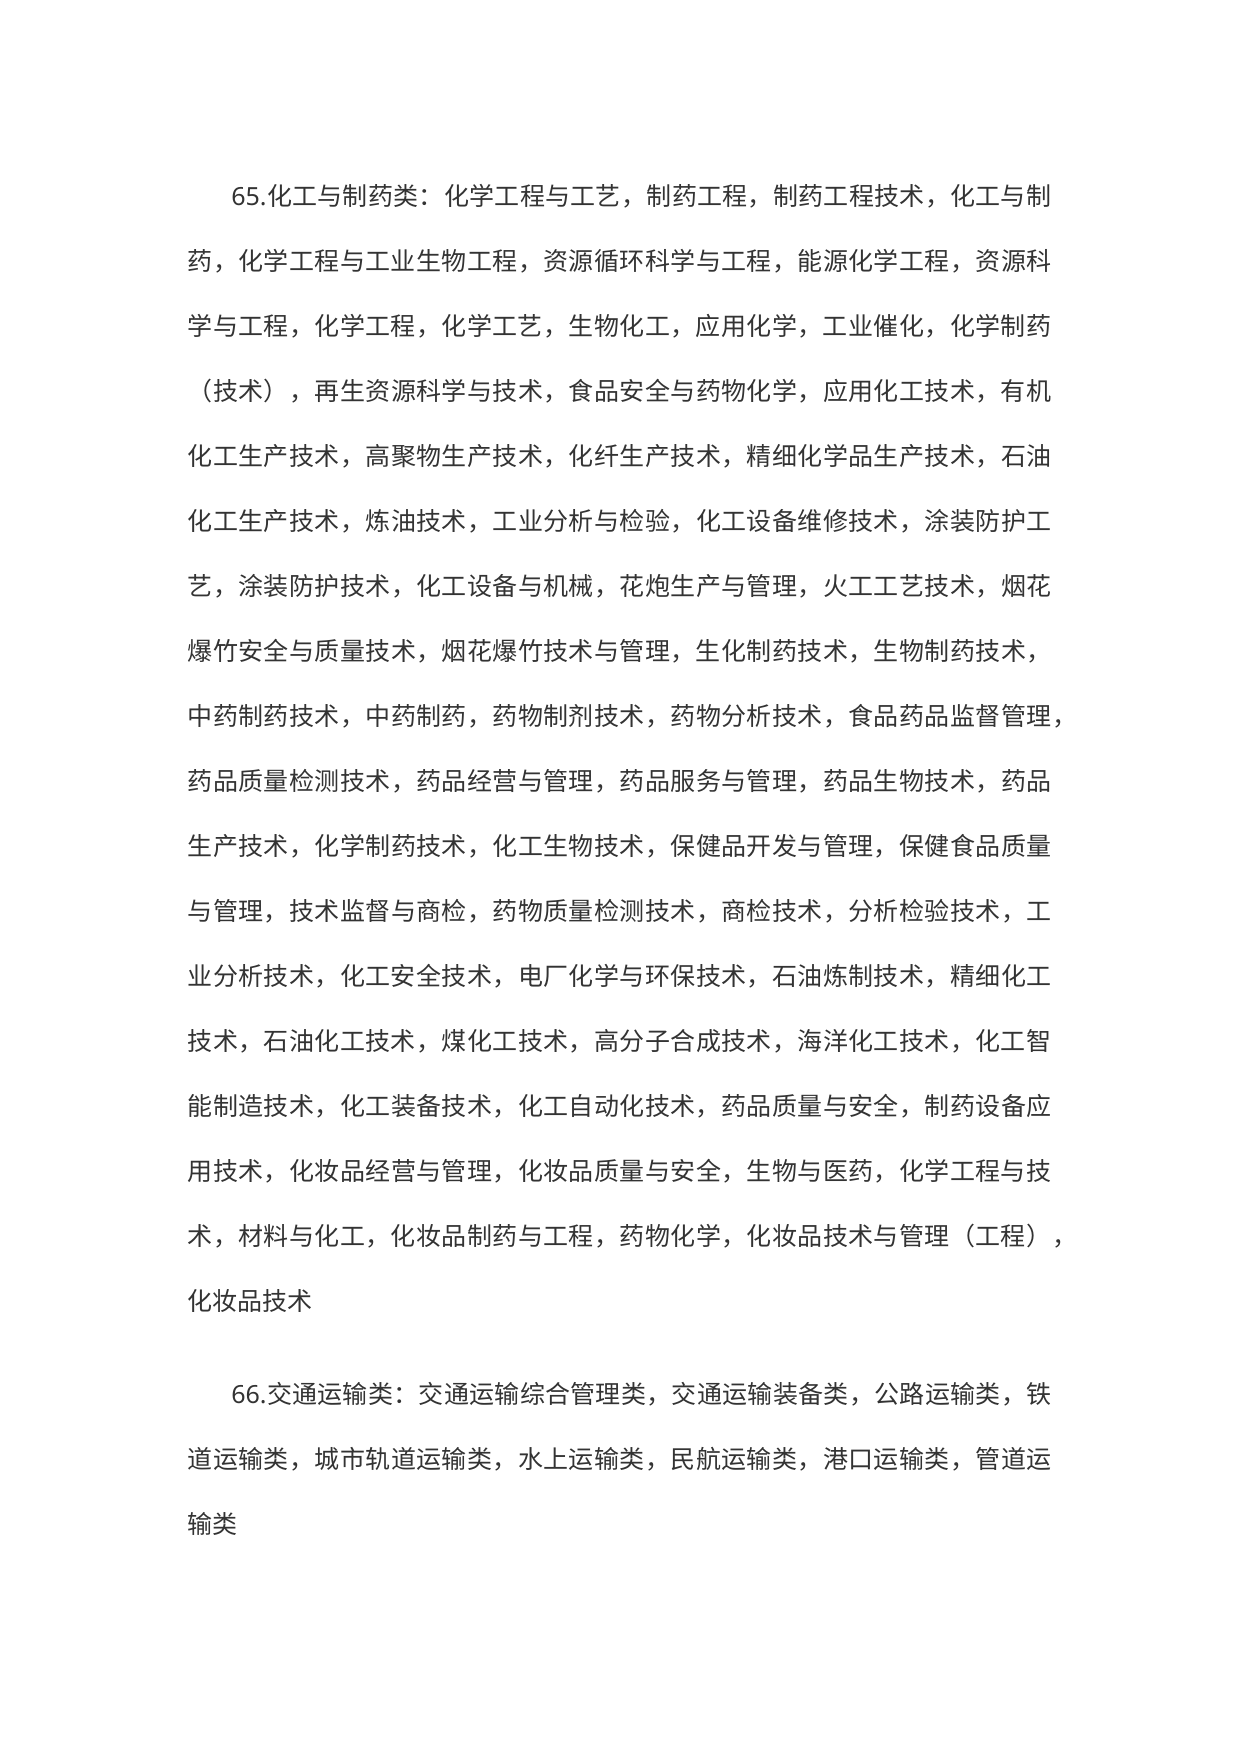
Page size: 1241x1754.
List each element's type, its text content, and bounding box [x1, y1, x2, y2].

text 65.化工与制药类：化学工程与工艺，制药工程，制药工程技术，化工与制药，化学工程与工业生物工程，资源循环科学与工程，能源化学工程，资源科学与工程，化学工程，化学工艺，生物化工，应用化学，工业催化，化学制药（技术），再生资源科学与技术，食品安全与药物化学，应用化工技术，有机化工生产技术，高聚物生产技术，化纤生产技术，精细化学品生产技术，石油化工生产技术，炼油技术，工业分析与检验，化工设备维修技术，涂装防护工艺，涂装防护技术，化工设备与机械，花炮生产与管理，火工工艺技术，烟花爆竹安全与质量技术，烟花爆竹技术与管理，生化制药技术，生物制药技术，中药制药技术，中药制药，药物制剂技术，药物分析技术，食品药品监督管理，药品质量检测技术，药品经营与管理，药品服务与管理，药品生物技术，药品生产技术，化学制药技术，化工生物技术，保健品开发与管理，保健食品质量与管理，技术监督与商检，药物质量检测技术，商检技术，分析检验技术，工业分析技术，化工安全技术，电厂化学与环保技术，石油炼制技术，精细化工技术，石油化工技术，煤化工技术，高分子合成技术，海洋化工技术，化工智能制造技术，化工装备技术，化工自动化技术，药品质量与安全，制药设备应用技术，化妆品经营与管理，化妆品质量与安全，生物与医药，化学工程与技术，材料与化工，化妆品制药与工程，药物化学，化妆品技术与管理（工程），化妆品技术 [187, 162, 1053, 1332]
text 66.交通运输类：交通运输综合管理类，交通运输装备类，公路运输类，铁道运输类，城市轨道运输类，水上运输类，民航运输类，港口运输类，管道运输类 [187, 1360, 1053, 1555]
